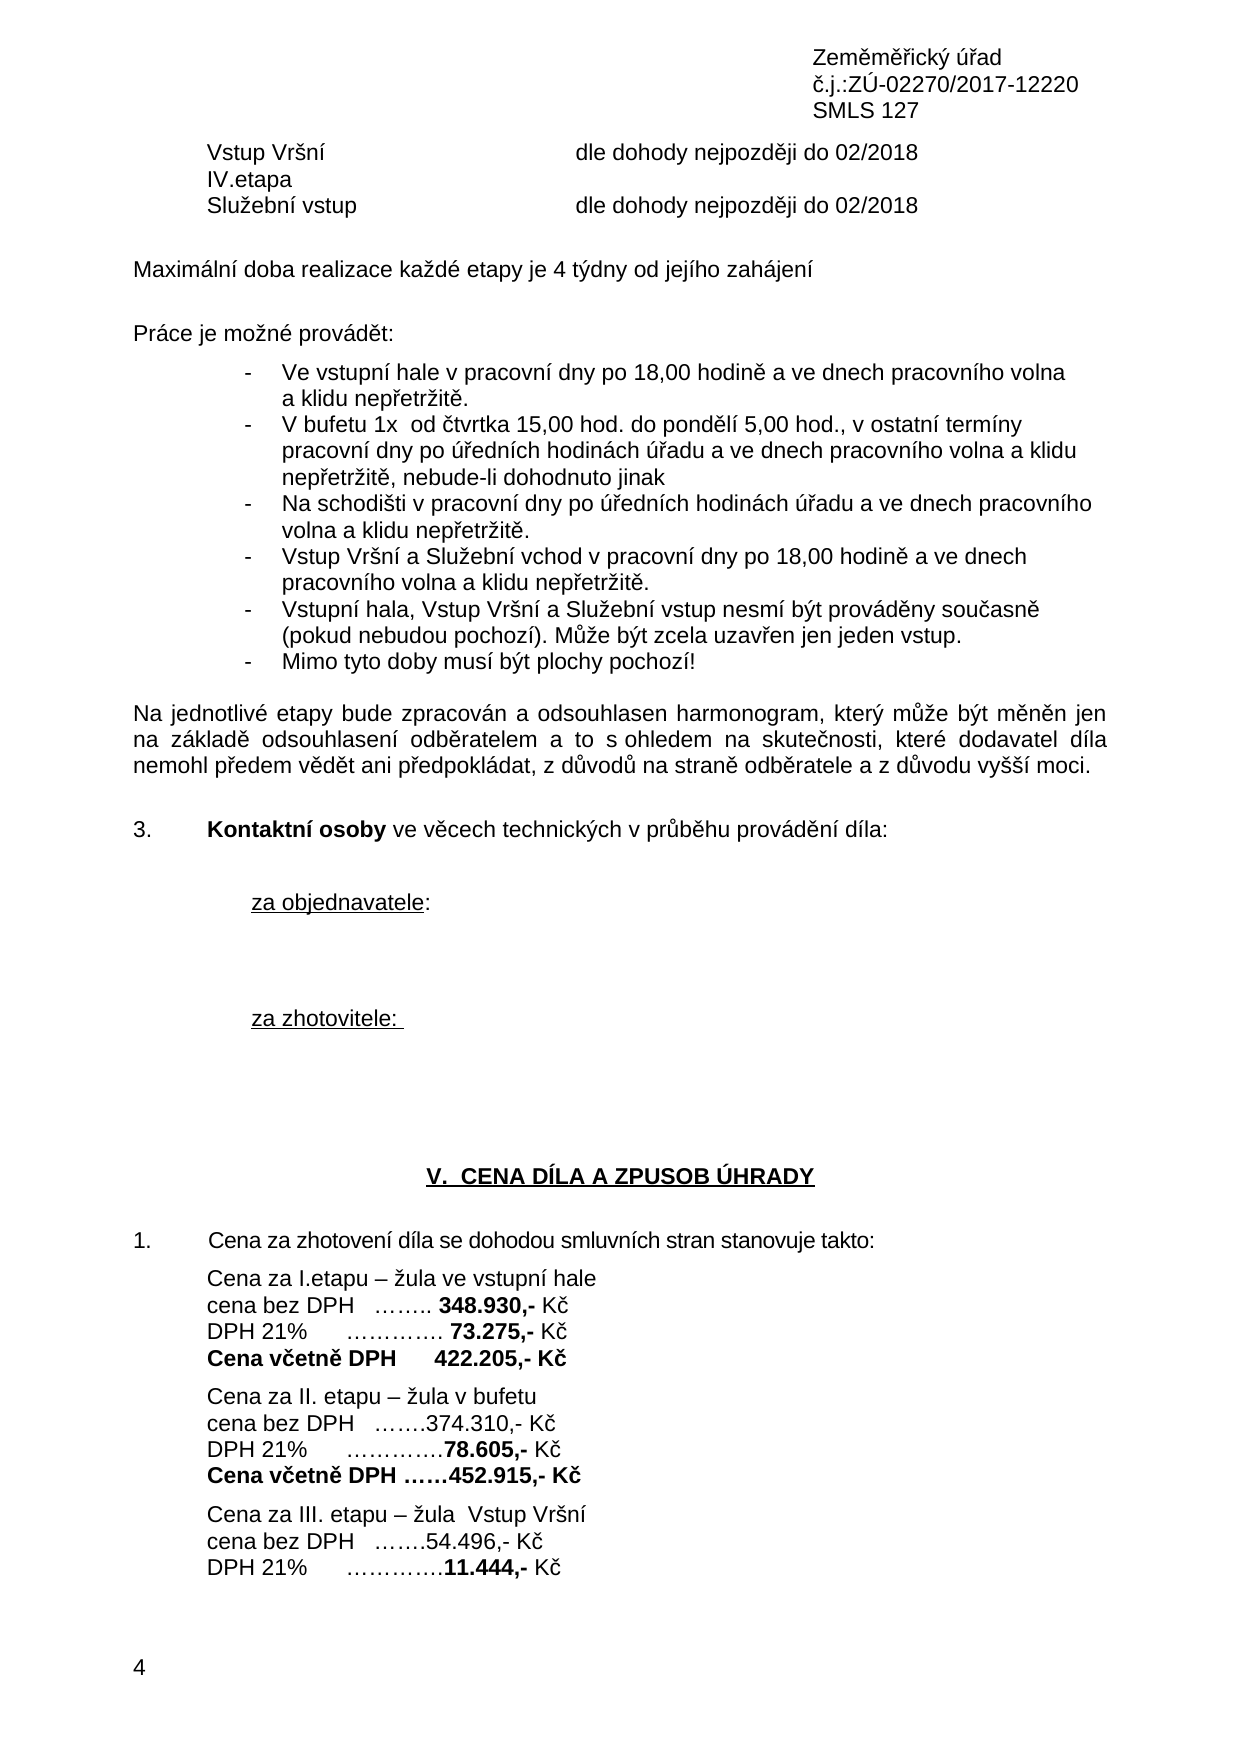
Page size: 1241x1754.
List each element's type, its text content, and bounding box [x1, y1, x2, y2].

subtitle za objednavatele: [251, 889, 1107, 916]
text DPH 21% ………….78.605,- Kč [207, 1436, 1107, 1462]
list cena bez DPH …….54.496,- Kč [207, 1528, 1107, 1554]
list Cena včetně DPH 422.205,- Kč [207, 1344, 1107, 1371]
text cena bez DPH …….374.310,- Kč [207, 1410, 1107, 1436]
list DPH 21% ………….11.444,- Kč [207, 1554, 1107, 1580]
subtitle za zhotovitele: [251, 1005, 1107, 1031]
list a klidu nepřetržitě. [282, 385, 1107, 411]
text IV.etapa [207, 166, 1107, 192]
list DPH 21% …………. 73.275,- Kč [207, 1318, 1107, 1344]
text Na jednotlivé etapy bude zpracován a odsouhlasen harmonogram, který může být měněn jen na základě odsouhlasení odběratelem a to s ohledem na skutečnosti, které dodavatel díla nemohl předem vědět ani předpokládat, z důvodů na straně odběratele a z důvodu vyšší moci. [133, 700, 1107, 779]
list Vstupní hala, Vstup Vršní a Služební vstup nesmí být prováděny současně (pokud nebudou pochozí). Může být zcela uzavřen jen jeden vstup. [244, 596, 1107, 648]
subtitle Maximální doba realizace každé etapy je 4 týdny od jejího zahájení [133, 256, 1107, 282]
list Na schodišti v pracovní dny po úředních hodinách úřadu a ve dnech pracovního volna a klidu nepřetržitě. [244, 490, 1107, 543]
list Vstup Vršní a Služební vchod v pracovní dny po 18,00 hodině a ve dnech pracovního volna a klidu nepřetržitě. [244, 543, 1107, 596]
subtitle Kontaktní osoby ve věcech technických v průběhu provádění díla: [133, 816, 1107, 843]
list Ve vstupní hale v pracovní dny po 18,00 hodině a ve dnech pracovního volna [244, 358, 1107, 385]
title V. CENA DÍLA A ZPUSOB ÚHRADY [133, 1163, 1107, 1189]
list Cena včetně DPH ……452.915,- Kč [207, 1462, 1107, 1489]
list Cena za II. etapu – žula v bufetu [207, 1383, 1107, 1410]
subtitle Cena za zhotovení díla se dohodou smluvních stran stanovuje takto: [133, 1227, 1107, 1253]
list V bufetu 1x od čtvrtka 15,00 hod. do pondělí 5,00 hod., v ostatní termíny pracovní dny po úředních hodinách úřadu a ve dnech pracovního volna a klidu nepřetržitě, nebude-li dohodnuto jinak [244, 411, 1107, 490]
text Vstup Vršní dle dohody nejpozději do 02/2018 [207, 139, 1107, 166]
list Mimo tyto doby musí být plochy pochozí! [244, 648, 1107, 675]
list Cena za I.etapu – žula ve vstupní hale [207, 1265, 1107, 1292]
text Služební vstup dle dohody nejpozději do 02/2018 [207, 192, 1107, 218]
list cena bez DPH …….. 348.930,- Kč [207, 1292, 1107, 1318]
list Cena za III. etapu – žula Vstup Vršní [207, 1501, 1107, 1528]
subtitle Práce je možné provádět: [133, 319, 1107, 346]
